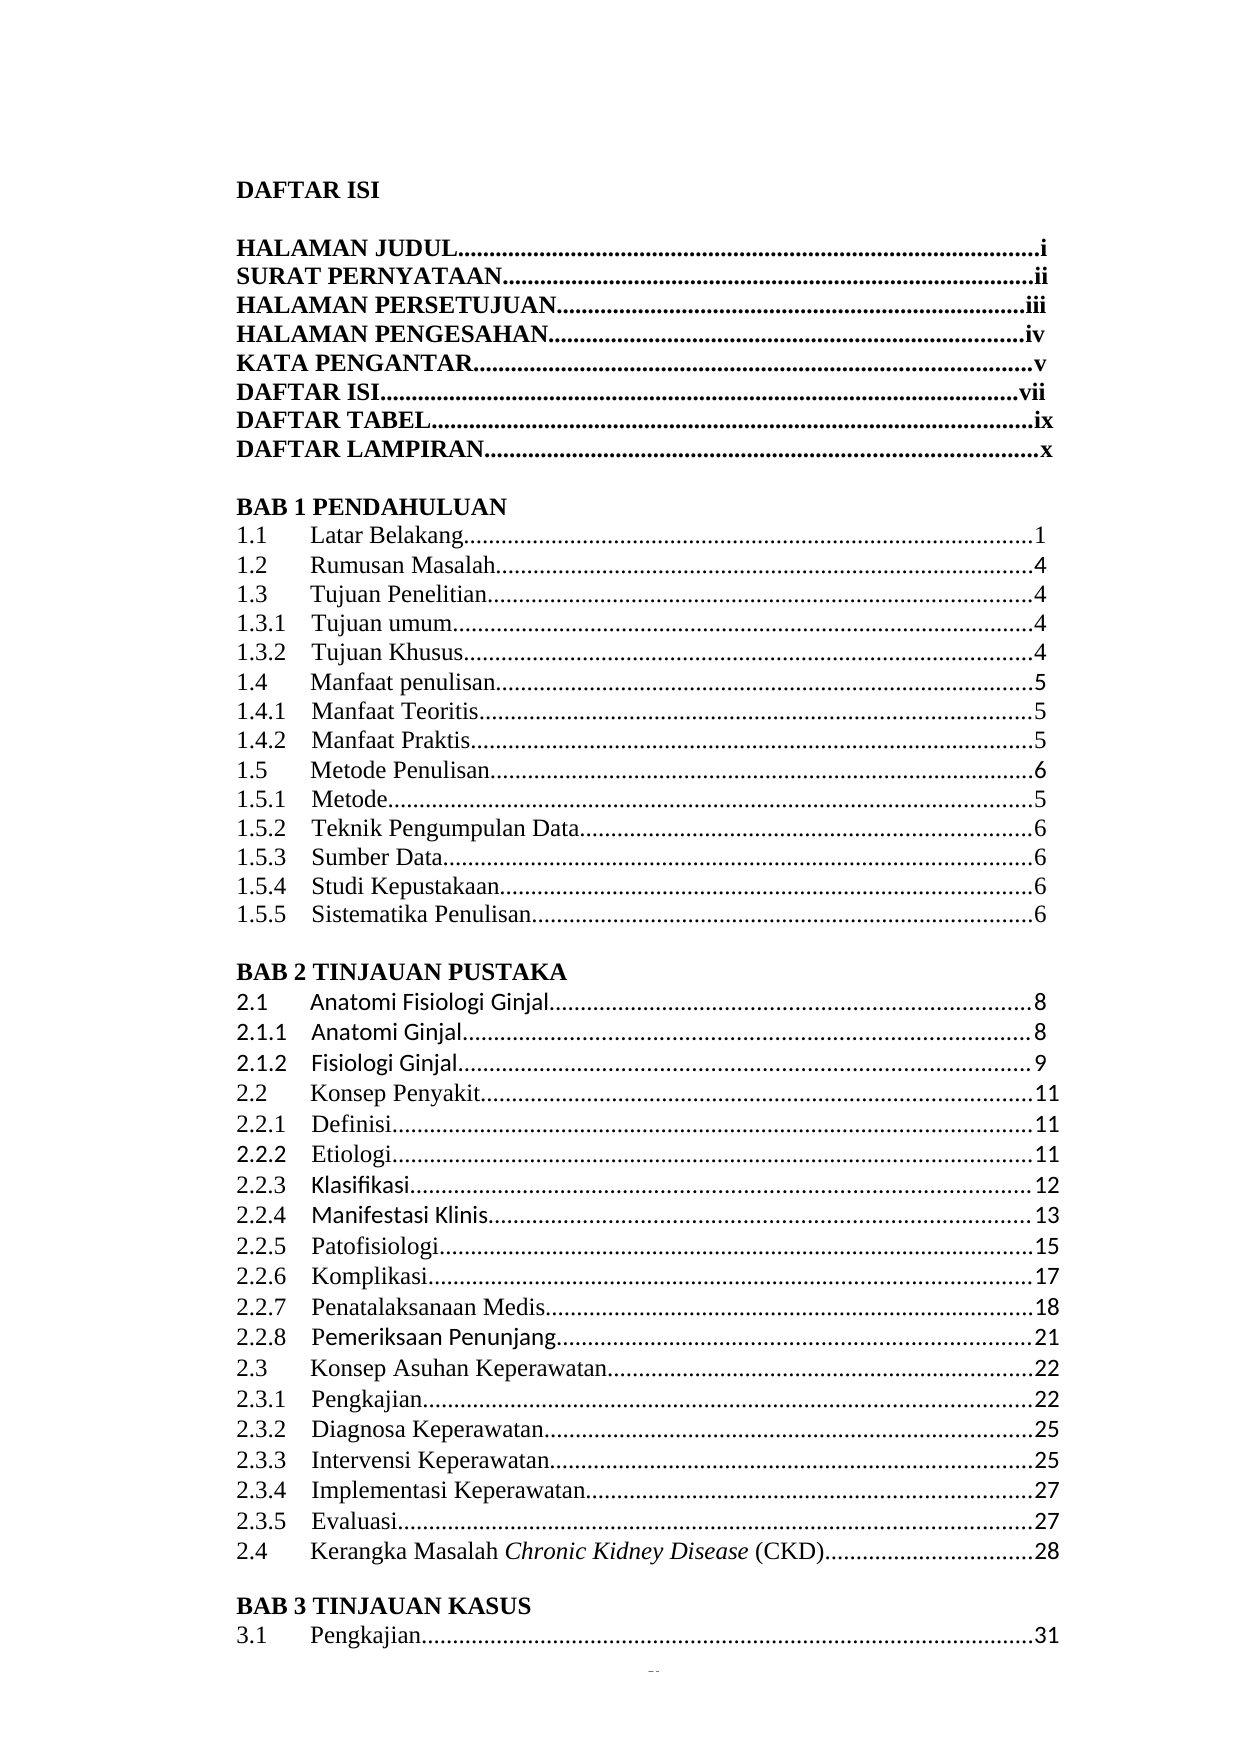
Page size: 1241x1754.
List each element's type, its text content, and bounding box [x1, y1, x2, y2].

subtitle DAFTAR ISI [236, 175, 1217, 204]
